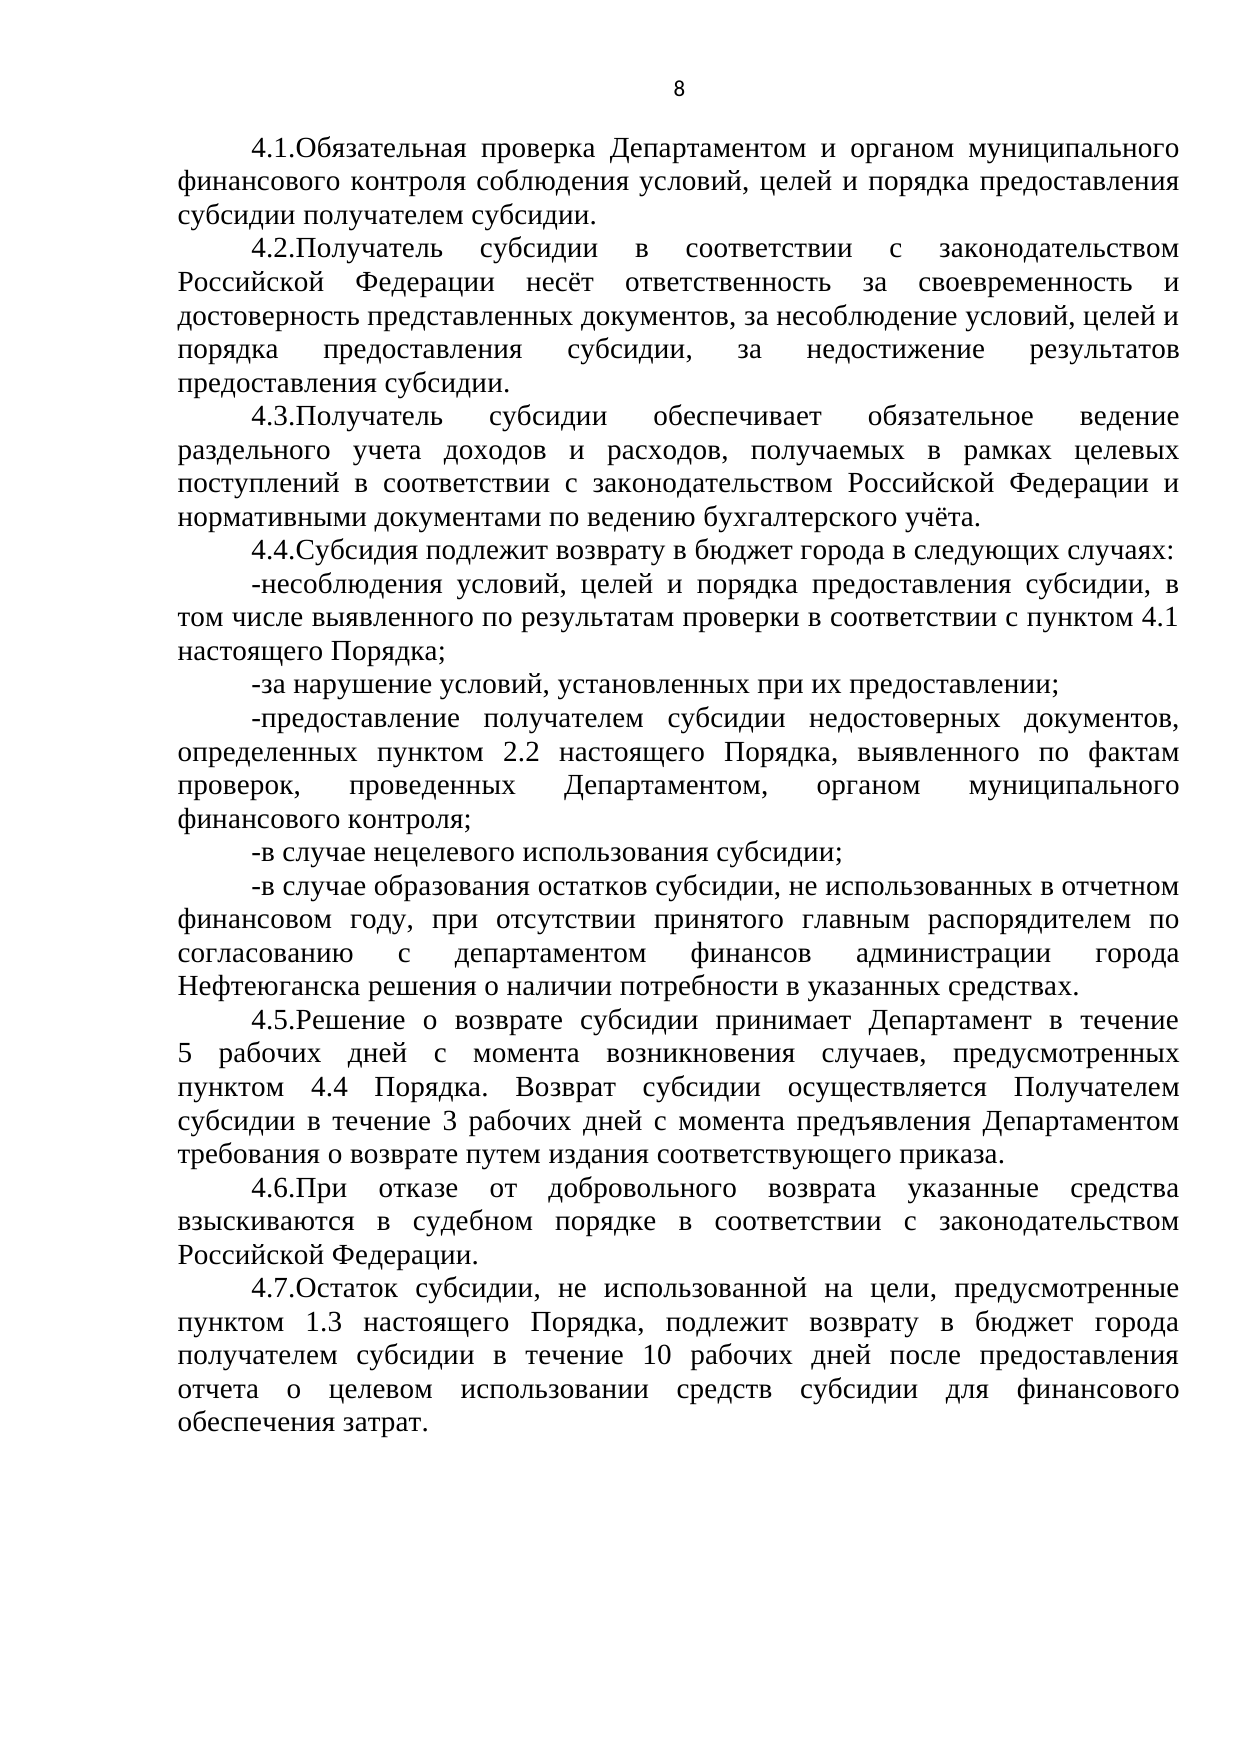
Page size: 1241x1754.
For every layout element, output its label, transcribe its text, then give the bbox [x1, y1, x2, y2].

text 4.2.Получатель субсидии в соответствии с законодательством Российской Федерации несёт ответственность за своевременность и достоверность представленных документов, за несоблюдение условий, целей и порядка предоставления субсидии, за недостижение результатов предоставления субсидии. [177, 231, 1181, 398]
text -несоблюдения условий, целей и порядка предоставления субсидии, в том числе выявленного по результатам проверки в соответствии с пунктом 4.1 настоящего Порядка; [177, 566, 1181, 667]
text 4.5.Решение о возврате субсидии принимает Департамент в течение 5 рабочих дней с момента возникновения случаев, предусмотренных пунктом 4.4 Порядка. Возврат субсидии осуществляется Получателем субсидии в течение 3 рабочих дней с момента предъявления Департаментом требования о возврате путем издания соответствующего приказа. [177, 1002, 1181, 1170]
text -за нарушение условий, установленных при их предоставлении; [177, 667, 1181, 700]
text -в случае нецелевого использования субсидии; [177, 834, 1181, 868]
text 4.3.Получатель субсидии обеспечивает обязательное ведение раздельного учета доходов и расходов, получаемых в рамках целевых поступлений в соответствии с законодательством Российской Федерации и нормативными документами по ведению бухгалтерского учёта. [177, 398, 1181, 532]
text -предоставление получателем субсидии недостоверных документов, определенных пунктом 2.2 настоящего Порядка, выявленного по фактам проверок, проведенных Департаментом, органом муниципального финансового контроля; [177, 700, 1181, 834]
text -в случае образования остатков субсидии, не использованных в отчетном финансовом году, при отсутствии принятого главным распорядителем по согласованию с департаментом финансов администрации города Нефтеюганска решения о наличии потребности в указанных средствах. [177, 868, 1181, 1002]
text 4.6.При отказе от добровольного возврата указанные средства взыскиваются в судебном порядке в соответствии с законодательством Российской Федерации. [177, 1170, 1181, 1270]
text 4.4.Субсидия подлежит возврату в бюджет города в следующих случаях: [177, 532, 1181, 566]
text 4.7.Остаток субсидии, не использованной на цели, предусмотренные пунктом 1.3 настоящего Порядка, подлежит возврату в бюджет города получателем субсидии в течение 10 рабочих дней после предоставления отчета о целевом использовании средств субсидии для финансового обеспечения затрат. [177, 1270, 1181, 1438]
text 4.1.Обязательная проверка Департаментом и органом муниципального финансового контроля соблюдения условий, целей и порядка предоставления субсидии получателем субсидии. [177, 130, 1181, 231]
